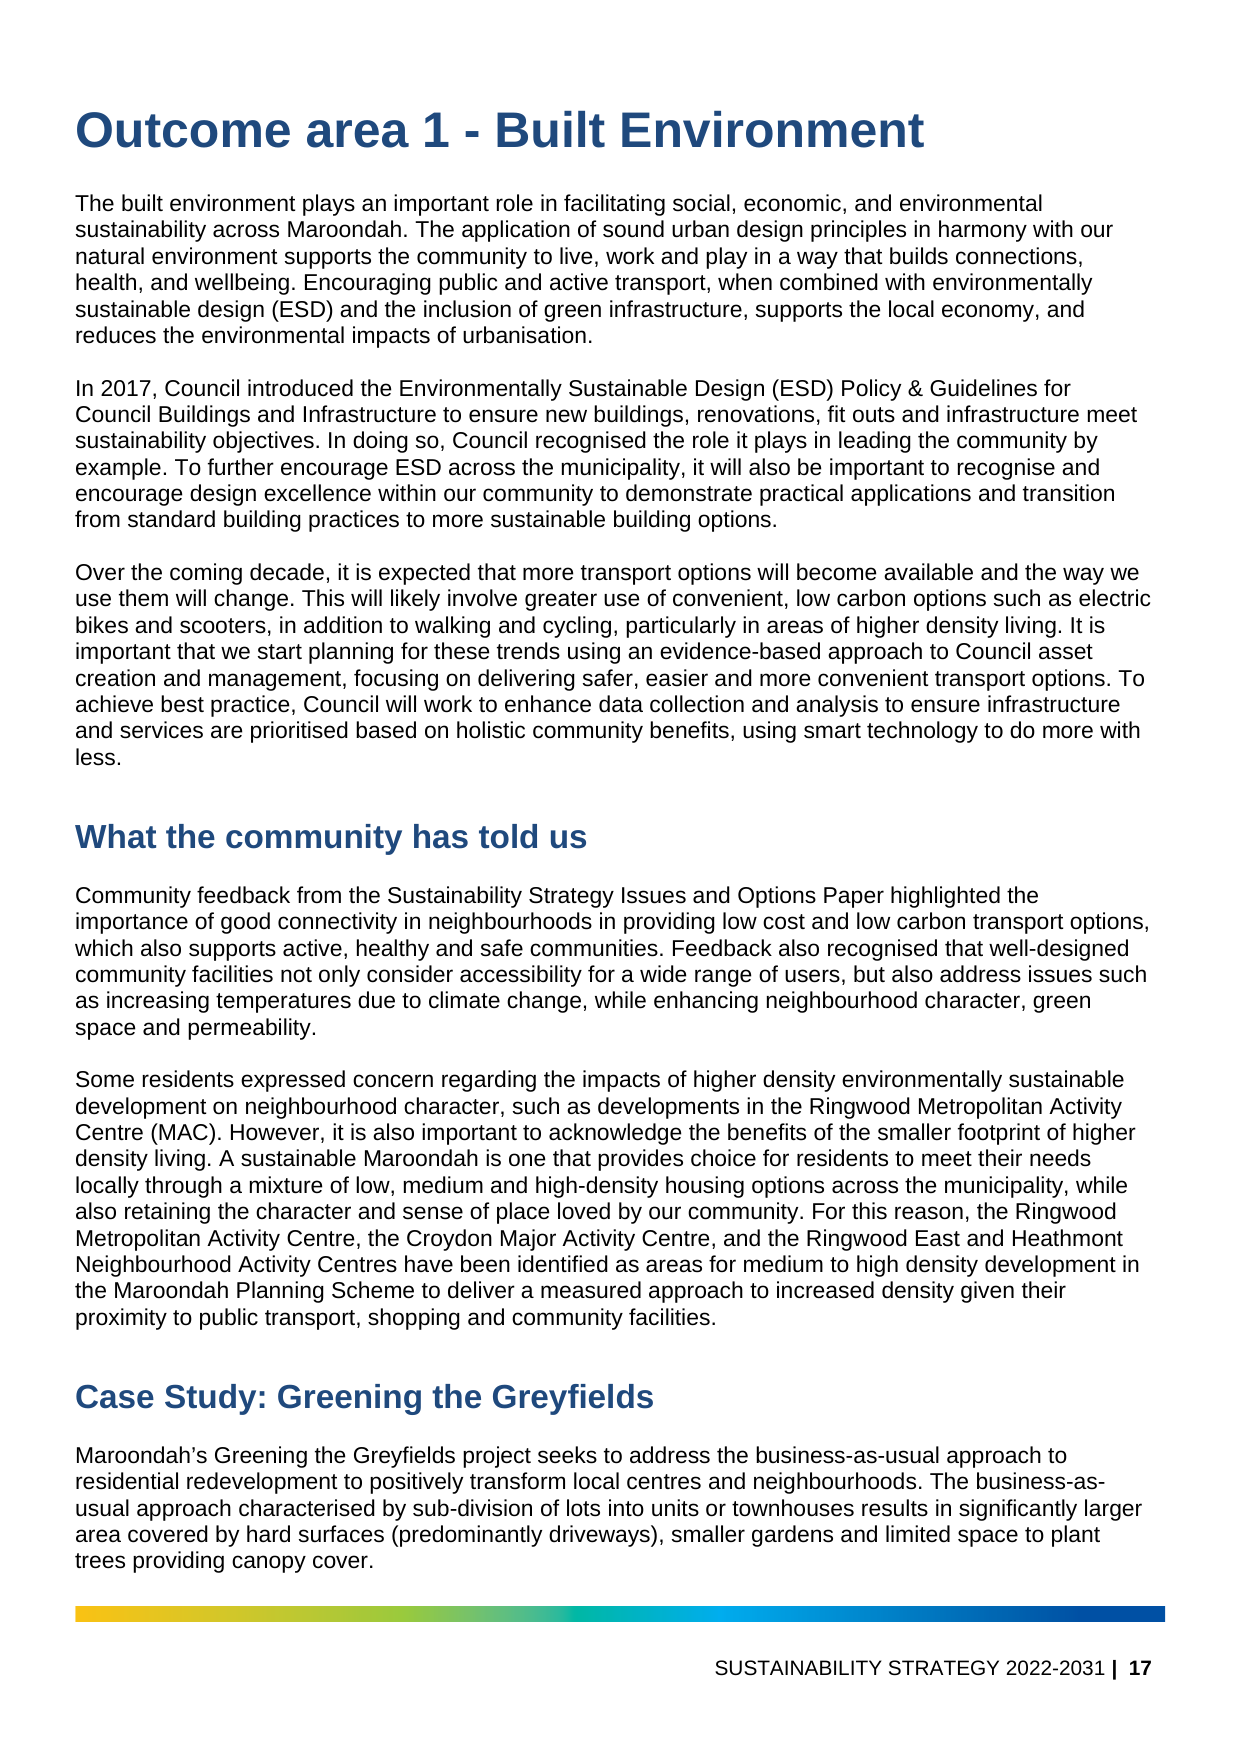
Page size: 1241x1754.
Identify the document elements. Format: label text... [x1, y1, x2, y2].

text Community feedback from the Sustainability Strategy Issues and Options Paper highlighted the importance of good connectivity in neighbourhoods in providing low cost and low carbon transport options, which also supports active, healthy and safe communities. Feedback also recognised that well-designed community facilities not only consider accessibility for a wide range of users, but also address issues such as increasing temperatures due to climate change, while enhancing neighbourhood character, green space and permeability. [75, 882, 1152, 1040]
subtitle Case Study: Greening the Greyfields [75, 1377, 1152, 1416]
text Some residents expressed concern regarding the impacts of higher density environmentally sustainable development on neighbourhood character, such as developments in the Ringwood Metropolitan Activity Centre (MAC). However, it is also important to acknowledge the benefits of the smaller footprint of higher density living. A sustainable Maroondah is one that provides choice for residents to meet their needs locally through a mixture of low, medium and high-density housing options across the municipality, while also retaining the character and sense of place loved by our community. For this reason, the Ringwood Metropolitan Activity Centre, the Croydon Major Activity Centre, and the Ringwood East and Heathmont Neighbourhood Activity Centres have been identified as areas for medium to high density development in the Maroondah Planning Scheme to deliver a measured approach to increased density given their proximity to public transport, shopping and community facilities. [75, 1066, 1152, 1330]
text Maroondah’s Greening the Greyfields project seeks to address the business-as-usual approach to residential redevelopment to positively transform local centres and neighbourhoods. The business-as-usual approach characterised by sub-division of lots into units or townhouses results in significantly larger area covered by hard surfaces (predominantly driveways), smaller gardens and limited space to plant trees providing canopy cover. [75, 1442, 1152, 1574]
subtitle Outcome area 1 - Built Environment [75, 100, 1152, 157]
text The built environment plays an important role in facilitating social, economic, and environmental sustainability across Maroondah. The application of sound urban design principles in harmony with our natural environment supports the community to live, work and play in a way that builds connections, health, and wellbeing. Encouraging public and active transport, when combined with environmentally sustainable design (ESD) and the inclusion of green infrastructure, supports the local economy, and reduces the environmental impacts of urbanisation. [75, 190, 1152, 348]
text Over the coming decade, it is expected that more transport options will become available and the way we use them will change. This will likely involve greater use of convenient, low carbon options such as electric bikes and scooters, in addition to walking and cycling, particularly in areas of higher density living. It is important that we start planning for these trends using an evidence-based approach to Council asset creation and management, focusing on delivering safer, easier and more convenient transport options. To achieve best practice, Council will work to enhance data collection and analysis to ensure infrastructure and services are prioritised based on holistic community benefits, using smart technology to do more with less. [75, 559, 1152, 770]
subtitle What the community has told us [75, 817, 1152, 856]
picture [75, 1606, 676, 1622]
picture [884, 1606, 1166, 1622]
text In 2017, Council introduced the Environmentally Sustainable Design (ESD) Policy & Guidelines for Council Buildings and Infrastructure to ensure new buildings, renovations, fit outs and infrastructure meet sustainability objectives. In doing so, Council recognised the role it plays in leading the community by example. To further encourage ESD across the municipality, it will also be important to recognise and encourage design excellence within our community to demonstrate practical applications and transition from standard building practices to more sustainable building options. [75, 374, 1152, 533]
